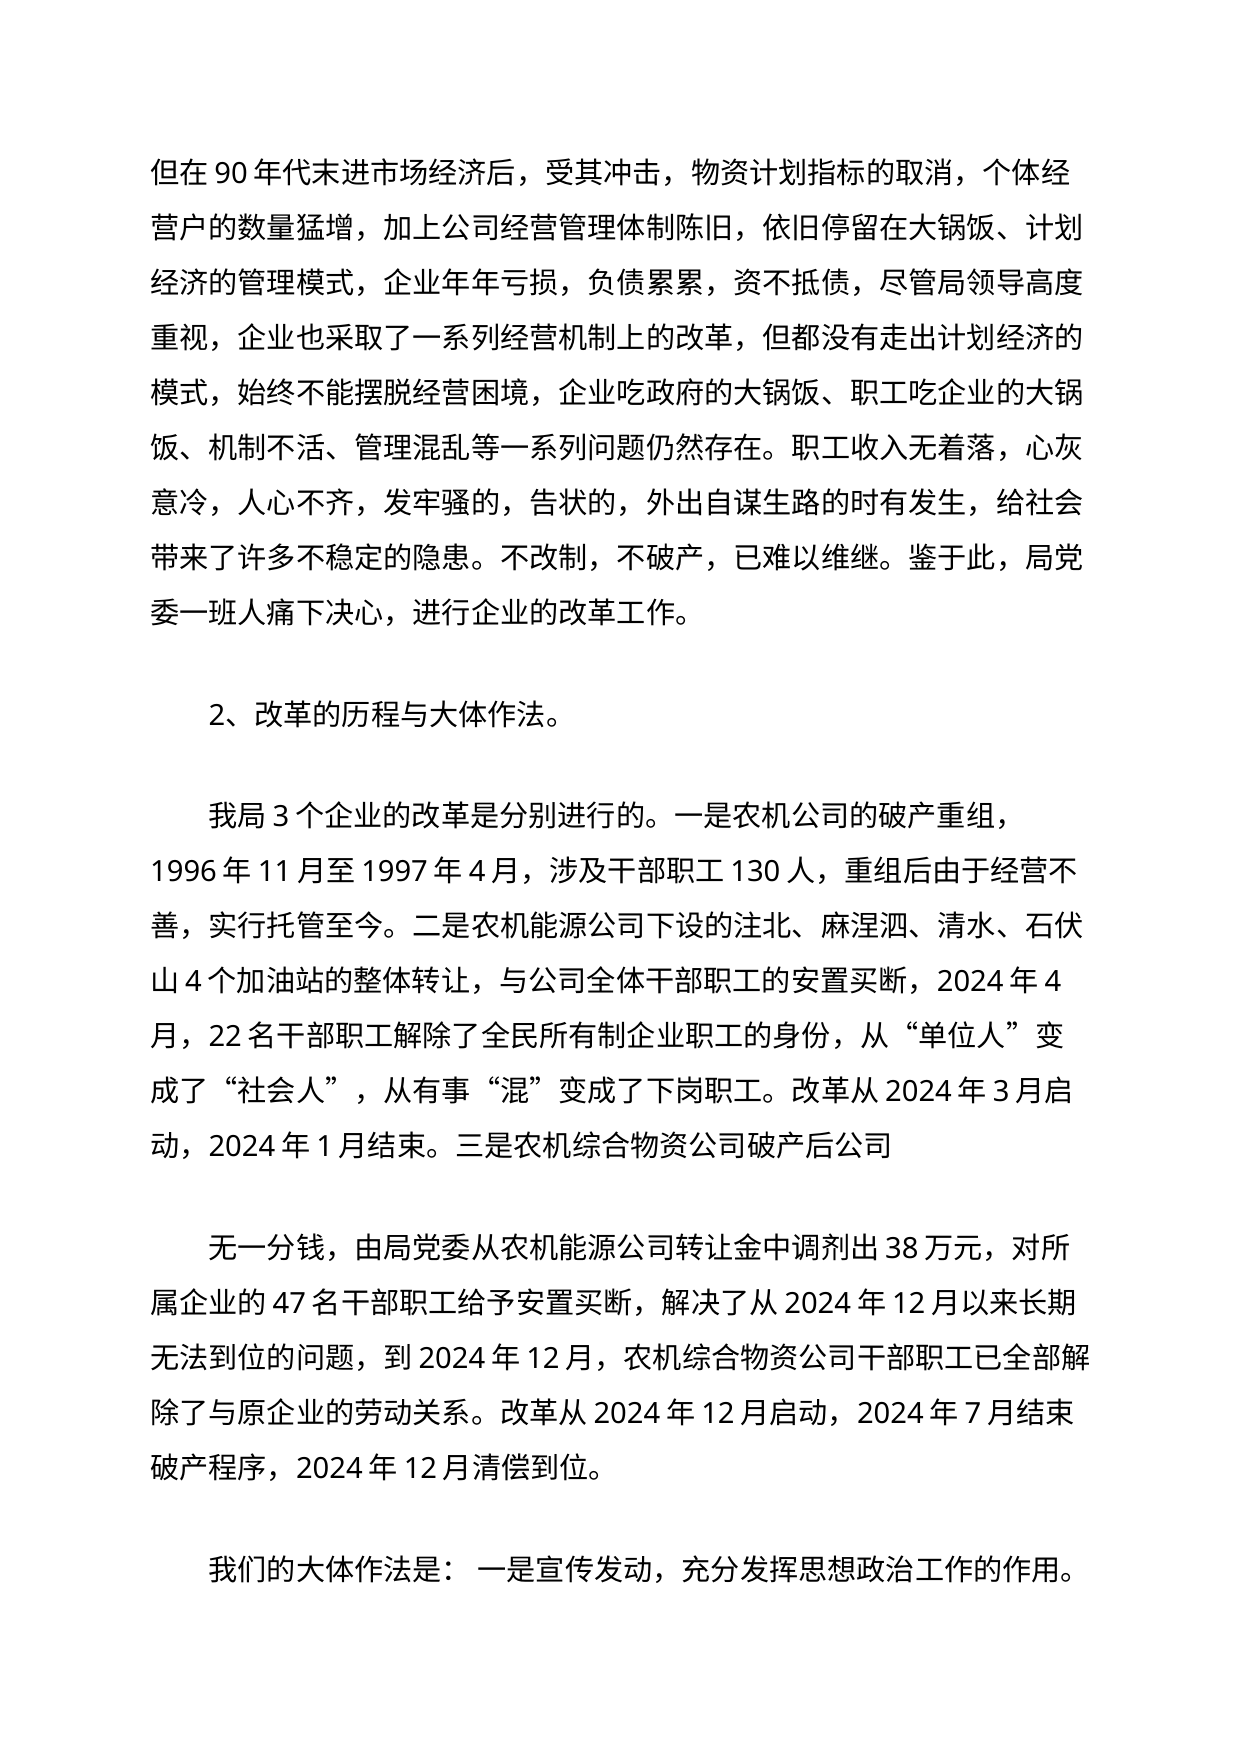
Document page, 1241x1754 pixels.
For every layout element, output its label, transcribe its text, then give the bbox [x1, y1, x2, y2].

text 无一分钱，由局党委从农机能源公司转让金中调剂出38万元，对所属企业的47名干部职工给予安置买断，解决了从2024年12月以来长期无法到位的问题，到2024年12月，农机综合物资公司干部职工已全部解除了与原企业的劳动关系。改革从2024年12月启动，2024年7月结束破产程序，2024年12月清偿到位。 [150, 1225, 1090, 1487]
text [150, 150, 1090, 632]
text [150, 1547, 1090, 1589]
text 我局3个企业的改革是分别进行的。一是农机公司的破产重组，1996年11月至1997年4月，涉及干部职工130人，重组后由于经营不善，实行托管至今。二是农机能源公司下设的注北、麻涅泗、清水、石伏山4个加油站的整体转让，与公司全体干部职工的安置买断，2024年4月，22名干部职工解除了全民所有制企业职工的身份，从“单位人”变成了“社会人”，从有事“混”变成了下岗职工。改革从2024年3月启动，2024年1月结束。三是农机综合物资公司破产后公司 [150, 793, 1090, 1165]
text 2、改革的历程与大体作法。 [150, 691, 1090, 733]
